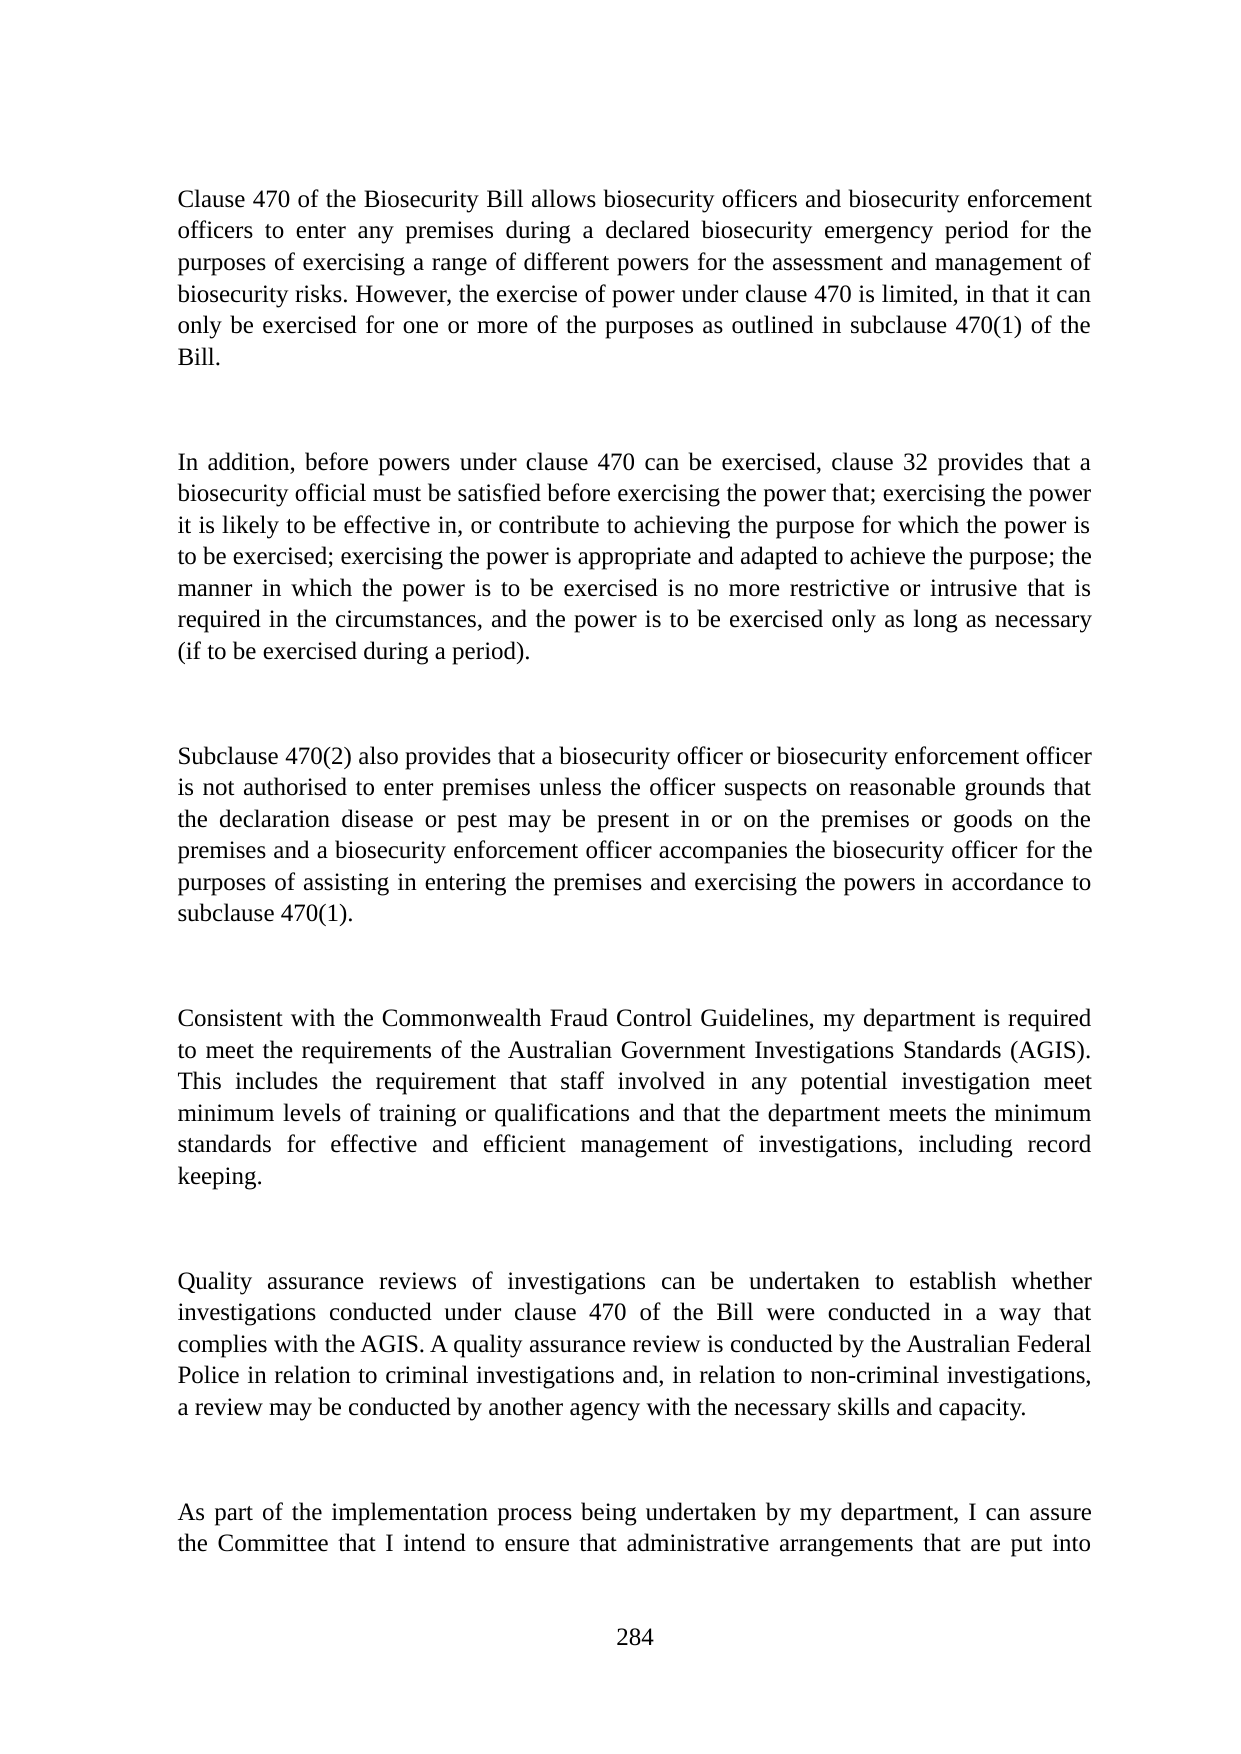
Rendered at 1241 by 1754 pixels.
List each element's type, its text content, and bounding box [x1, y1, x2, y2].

text In addition, before powers under clause 470 can be exercised, clause 32 provides that a biosecurity official must be satisfied before exercising the power that; exercising the power it is likely to be effective in, or contribute to achieving the purpose for which the power is to be exercised; exercising the power is appropriate and adapted to achieve the purpose; the manner in which the power is to be exercised is no more restrictive or intrusive that is required in the circumstances, and the power is to be exercised only as long as necessary (if to be exercised during a period). [177, 447, 1092, 665]
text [177, 1497, 1092, 1557]
text Consistent with the Commonwealth Fraud Control Guidelines, my department is required to meet the requirements of the Australian Government Investigations Standards (AGIS). This includes the requirement that staff involved in any potential investigation meet minimum levels of training or qualifications and that the department meets the minimum standards for effective and efficient management of investigations, including record keeping. [177, 1003, 1092, 1190]
text Quality assurance reviews of investigations can be undertaken to establish whether investigations conducted under clause 470 of the Bill were conducted in a way that complies with the AGIS. A quality assurance review is conducted by the Australian Federal Police in relation to criminal investigations and, in relation to non-criminal investigations, a review may be conducted by another agency with the necessary skills and capacity. [177, 1266, 1092, 1421]
text Clause 470 of the Biosecurity Bill allows biosecurity officers and biosecurity enforcement officers to enter any premises during a declared biosecurity emergency period for the purposes of exercising a range of different powers for the assessment and management of biosecurity risks. However, the exercise of power under clause 470 is limited, in that it can only be exercised for one or more of the purposes as outlined in subclause 470(1) of the Bill. [177, 184, 1092, 371]
text Subclause 470(2) also provides that a biosecurity officer or biosecurity enforcement officer is not authorised to enter premises unless the officer suspects on reasonable grounds that the declaration disease or pest may be present in or on the premises or goods on the premises and a biosecurity enforcement officer accompanies the biosecurity officer for the purposes of assisting in entering the premises and exercising the powers in accordance to subclause 470(1). [177, 741, 1092, 927]
